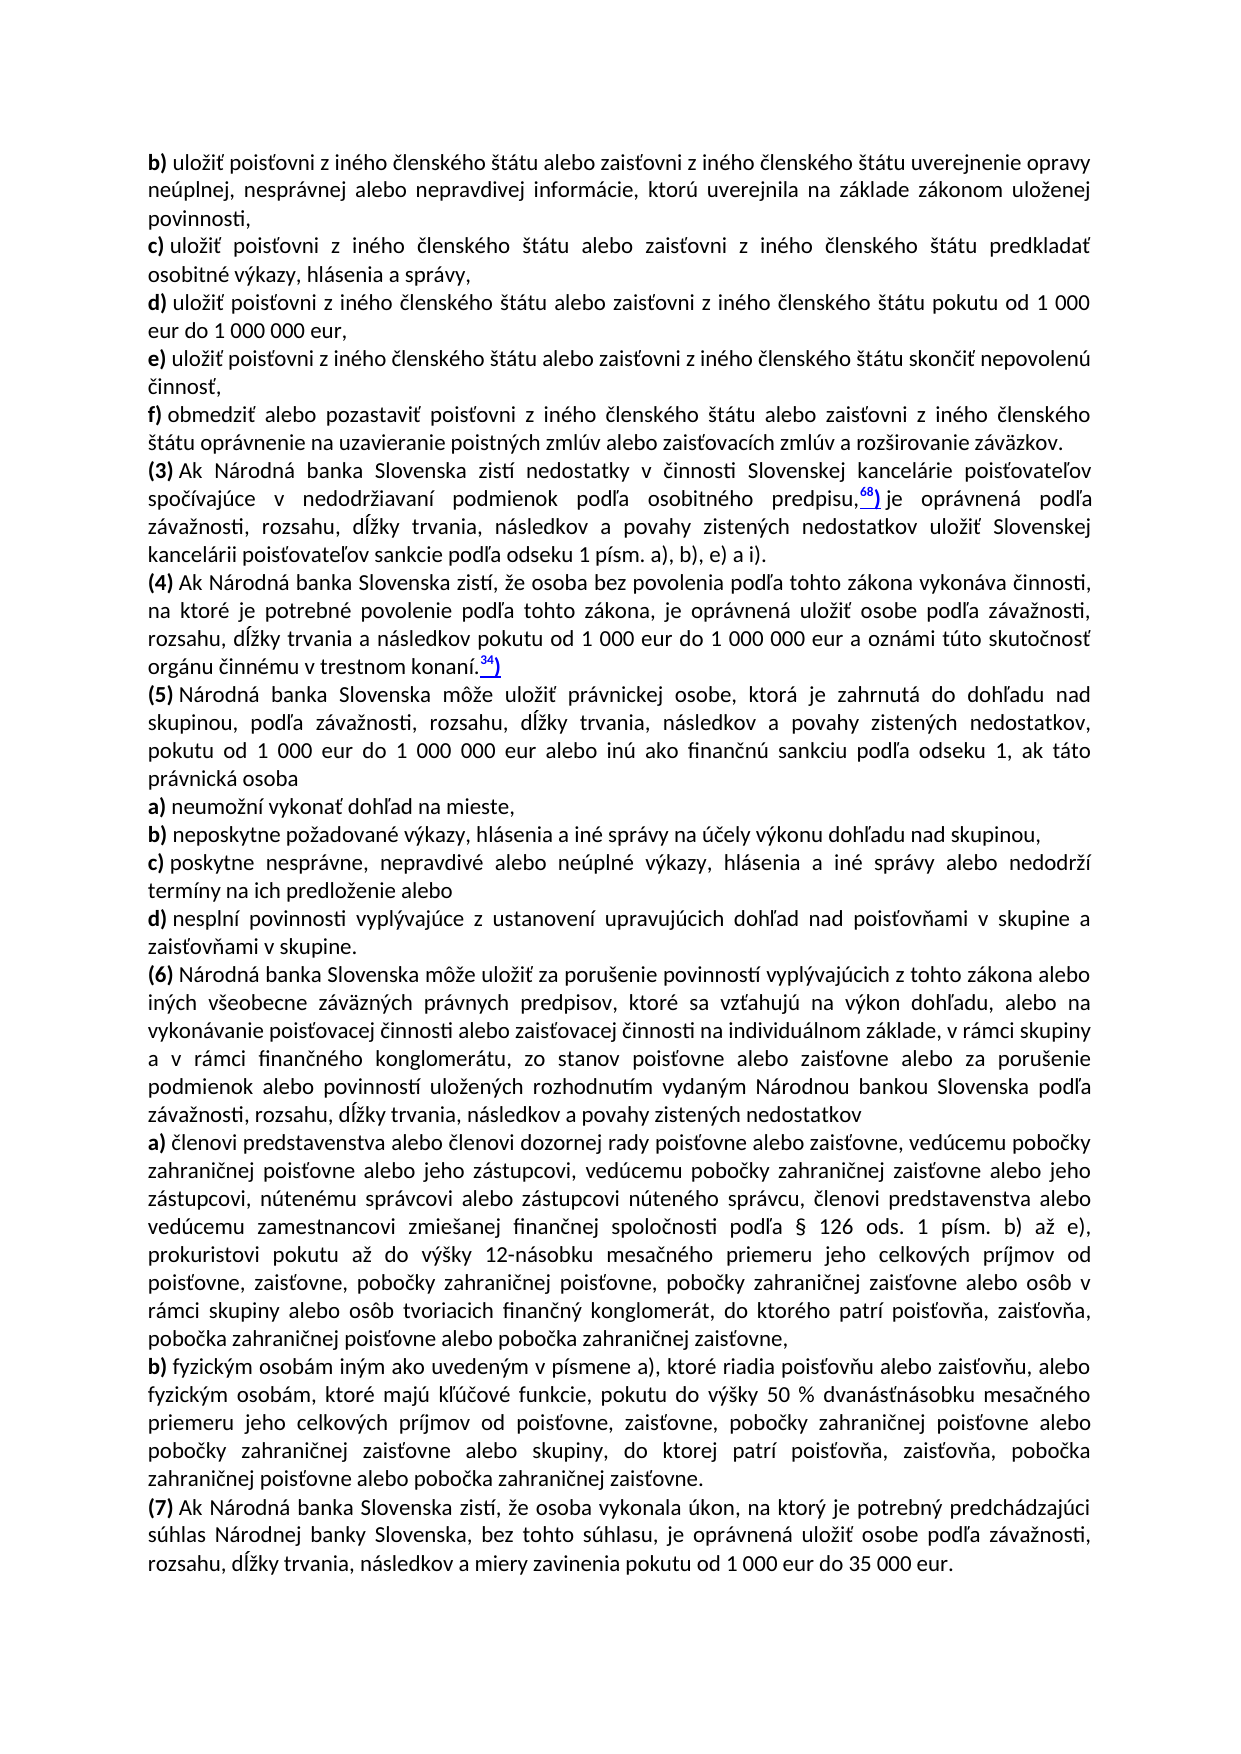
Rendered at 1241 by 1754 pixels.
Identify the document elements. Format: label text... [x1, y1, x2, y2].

text d) uložiť poisťovni z iného členského štátu alebo zaisťovni z iného členského štátu pokutu od 1 000 eur do 1 000 000 eur, [148, 288, 1093, 344]
text d) nesplní povinnosti vyplývajúce z ustanovení upravujúcich dohľad nad poisťovňami v skupine a zaisťovňami v skupine. [148, 904, 1093, 960]
text b) uložiť poisťovni z iného členského štátu alebo zaisťovni z iného členského štátu uverejnenie opravy neúplnej, nesprávnej alebo nepravdivej informácie, ktorú uverejnila na základe zákonom uloženej povinnosti, [148, 148, 1093, 232]
text (6) Národná banka Slovenska môže uložiť za porušenie povinností vyplývajúcich z tohto zákona alebo iných všeobecne záväzných právnych predpisov, ktoré sa vzťahujú na výkon dohľadu, alebo na vykonávanie poisťovacej činnosti alebo zaisťovacej činnosti na individuálnom základe, v rámci skupiny a v rámci finančného konglomerátu, zo stanov poisťovne alebo zaisťovne alebo za porušenie podmienok alebo povinností uložených rozhodnutím vydaným Národnou bankou Slovenska podľa závažnosti, rozsahu, dĺžky trvania, následkov a povahy zistených nedostatkov [148, 960, 1093, 1128]
text f) obmedziť alebo pozastaviť poisťovni z iného členského štátu alebo zaisťovni z iného členského štátu oprávnenie na uzavieranie poistných zmlúv alebo zaisťovacích zmlúv a rozširovanie záväzkov. [148, 400, 1093, 456]
text (4) Ak Národná banka Slovenska zistí, že osoba bez povolenia podľa tohto zákona vykonáva činnosti, na ktoré je potrebné povolenie podľa tohto zákona, je oprávnená uložiť osobe podľa závažnosti, rozsahu, dĺžky trvania a následkov pokutu od 1 000 eur do 1 000 000 eur a oznámi túto skutočnosť orgánu činnému v trestnom konaní.34) [148, 568, 1093, 680]
text (5) Národná banka Slovenska môže uložiť právnickej osobe, ktorá je zahrnutá do dohľadu nad skupinou, podľa závažnosti, rozsahu, dĺžky trvania, následkov a povahy zistených nedostatkov, pokutu od 1 000 eur do 1 000 000 eur alebo inú ako finančnú sankciu podľa odseku 1, ak táto právnická osoba [148, 680, 1093, 792]
text (7) Ak Národná banka Slovenska zistí, že osoba vykonala úkon, na ktorý je potrebný predchádzajúci súhlas Národnej banky Slovenska, bez tohto súhlasu, je oprávnená uložiť osobe podľa závažnosti, rozsahu, dĺžky trvania, následkov a miery zavinenia pokutu od 1 000 eur do 35 000 eur. [148, 1493, 1093, 1577]
text b) neposkytne požadované výkazy, hlásenia a iné správy na účely výkonu dohľadu nad skupinou, [148, 820, 1093, 848]
text (3) Ak Národná banka Slovenska zistí nedostatky v činnosti Slovenskej kancelárie poisťovateľov spočívajúce v nedodržiavaní podmienok podľa osobitného predpisu,68) je oprávnená podľa závažnosti, rozsahu, dĺžky trvania, následkov a povahy zistených nedostatkov uložiť Slovenskej kancelárii poisťovateľov sankcie podľa odseku 1 písm. a), b), e) a i). [148, 456, 1093, 568]
text e) uložiť poisťovni z iného členského štátu alebo zaisťovni z iného členského štátu skončiť nepovolenú činnosť, [148, 344, 1093, 400]
text c) uložiť poisťovni z iného členského štátu alebo zaisťovni z iného členského štátu predkladať osobitné výkazy, hlásenia a správy, [148, 232, 1093, 288]
text b) fyzickým osobám iným ako uvedeným v písmene a), ktoré riadia poisťovňu alebo zaisťovňu, alebo fyzickým osobám, ktoré majú kľúčové funkcie, pokutu do výšky 50 % dvanásťnásobku mesačného priemeru jeho celkových príjmov od poisťovne, zaisťovne, pobočky zahraničnej poisťovne alebo pobočky zahraničnej zaisťovne alebo skupiny, do ktorej patrí poisťovňa, zaisťovňa, pobočka zahraničnej poisťovne alebo pobočka zahraničnej zaisťovne. [148, 1352, 1093, 1493]
text c) poskytne nesprávne, nepravdivé alebo neúplné výkazy, hlásenia a iné správy alebo nedodrží termíny na ich predloženie alebo [148, 848, 1093, 904]
text a) členovi predstavenstva alebo členovi dozornej rady poisťovne alebo zaisťovne, vedúcemu pobočky zahraničnej poisťovne alebo jeho zástupcovi, vedúcemu pobočky zahraničnej zaisťovne alebo jeho zástupcovi, nútenému správcovi alebo zástupcovi núteného správcu, členovi predstavenstva alebo vedúcemu zamestnancovi zmiešanej finančnej spoločnosti podľa § 126 ods. 1 písm. b) až e), prokuristovi pokutu až do výšky 12-násobku mesačného priemeru jeho celkových príjmov od poisťovne, zaisťovne, pobočky zahraničnej poisťovne, pobočky zahraničnej zaisťovne alebo osôb v rámci skupiny alebo osôb tvoriacich finančný konglomerát, do ktorého patrí poisťovňa, zaisťovňa, pobočka zahraničnej poisťovne alebo pobočka zahraničnej zaisťovne, [148, 1128, 1093, 1352]
text a) neumožní vykonať dohľad na mieste, [148, 792, 1093, 820]
